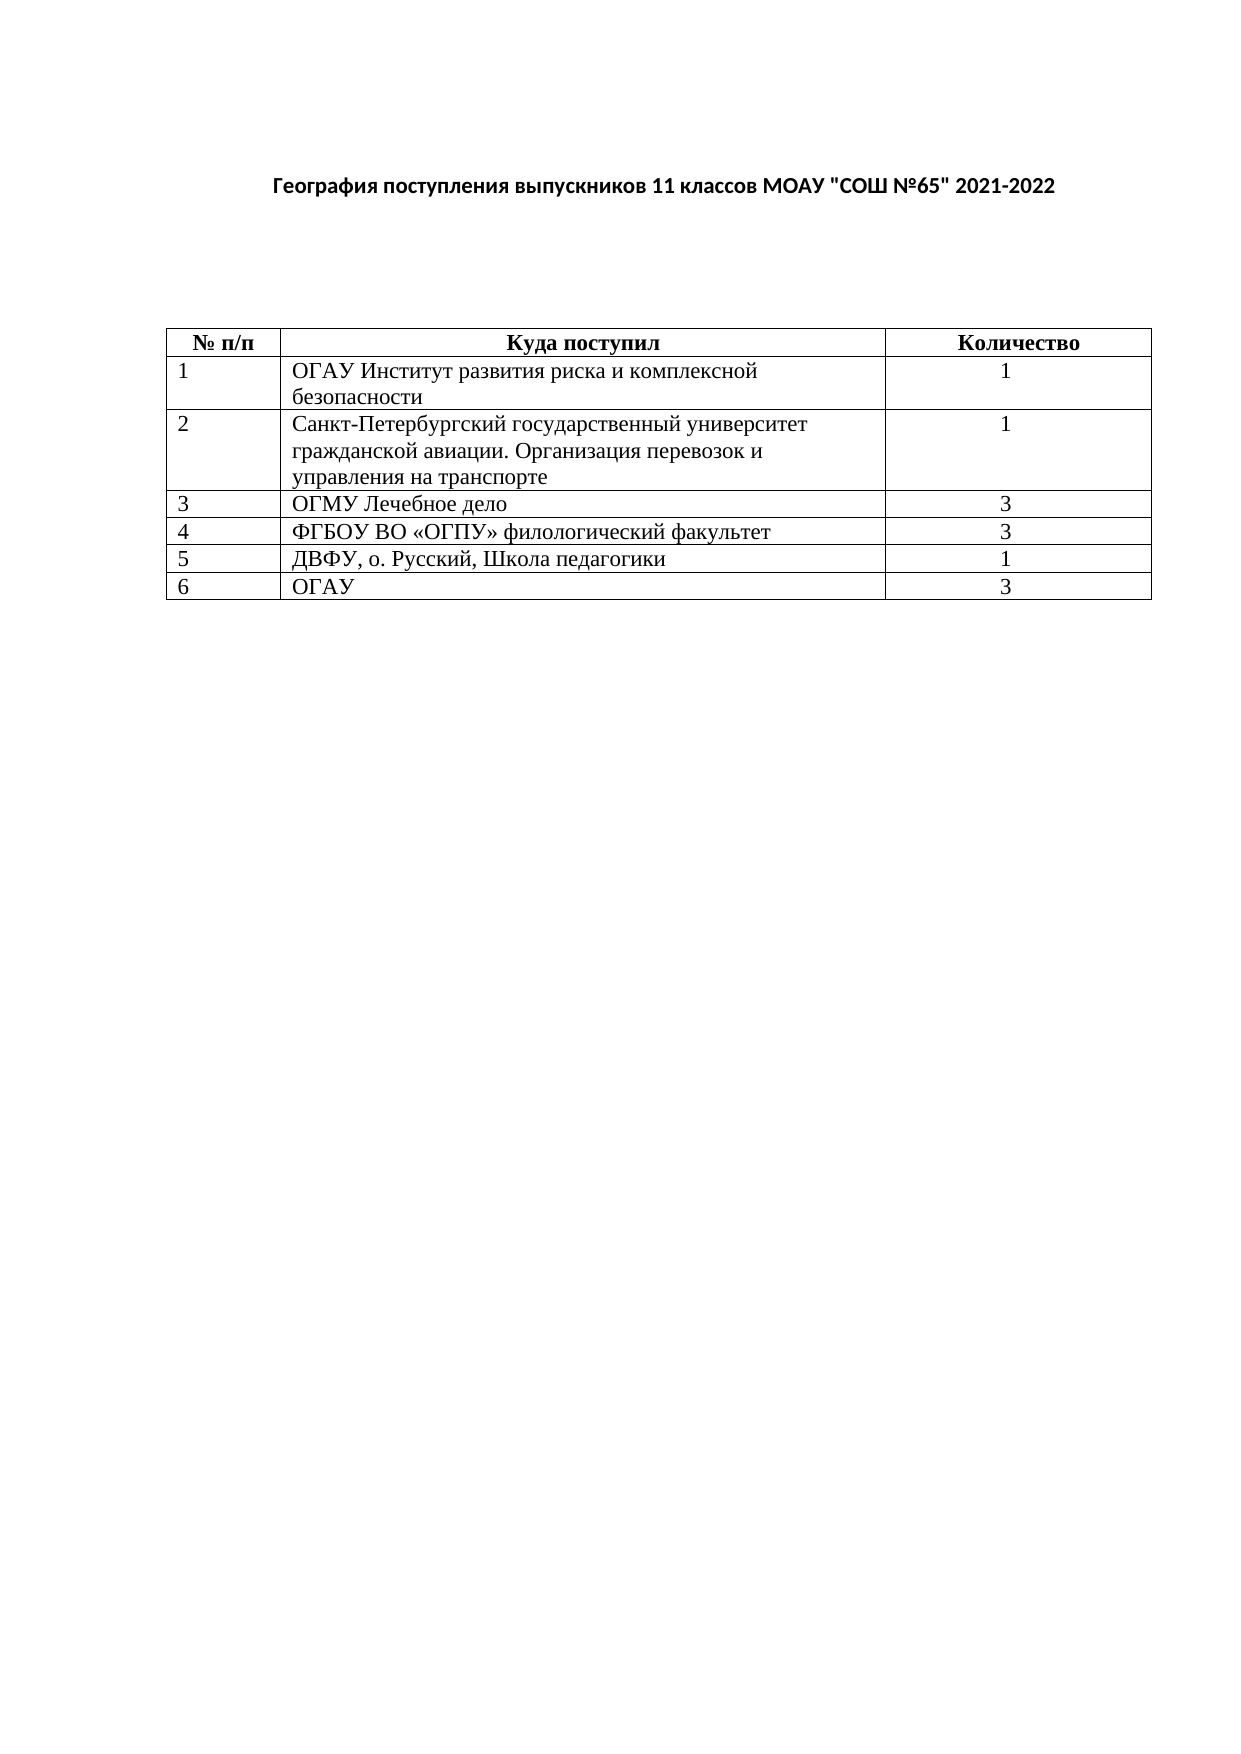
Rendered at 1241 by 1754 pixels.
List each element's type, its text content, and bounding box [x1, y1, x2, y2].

table_cell ОГАУ Институт развития риска и комплексной безопасности [281, 357, 885, 409]
table_cell 1 [886, 357, 1151, 409]
table_cell 5 [167, 545, 280, 572]
text География поступления выпускников 11 классов МОАУ "СОШ №65" 2021-2022 [177, 171, 1152, 199]
table_cell ДВФУ, о. Русский, Школа педагогики [281, 545, 885, 572]
table_cell 3 [886, 518, 1151, 544]
table_cell ОГМУ Лечебное дело [281, 491, 885, 517]
table_cell 2 [167, 410, 280, 489]
table_cell ОГАУ [281, 573, 885, 599]
table_cell 1 [886, 545, 1151, 572]
table_cell 1 [886, 410, 1151, 489]
table_cell 4 [167, 518, 280, 544]
table_header № п/п [167, 329, 280, 356]
table_header Куда поступил [281, 329, 885, 356]
table_cell ФГБОУ ВО «ОГПУ» филологический факультет [281, 518, 885, 544]
table_cell 3 [886, 573, 1151, 599]
table_cell 3 [886, 491, 1151, 517]
table_cell 3 [167, 491, 280, 517]
table_cell 6 [167, 573, 280, 599]
table_cell Санкт-Петербургский государственный университет гражданской авиации. Организация перевозок и управления на транспорте [281, 410, 885, 489]
table_cell 1 [167, 357, 280, 409]
table_header Количество [886, 329, 1151, 356]
